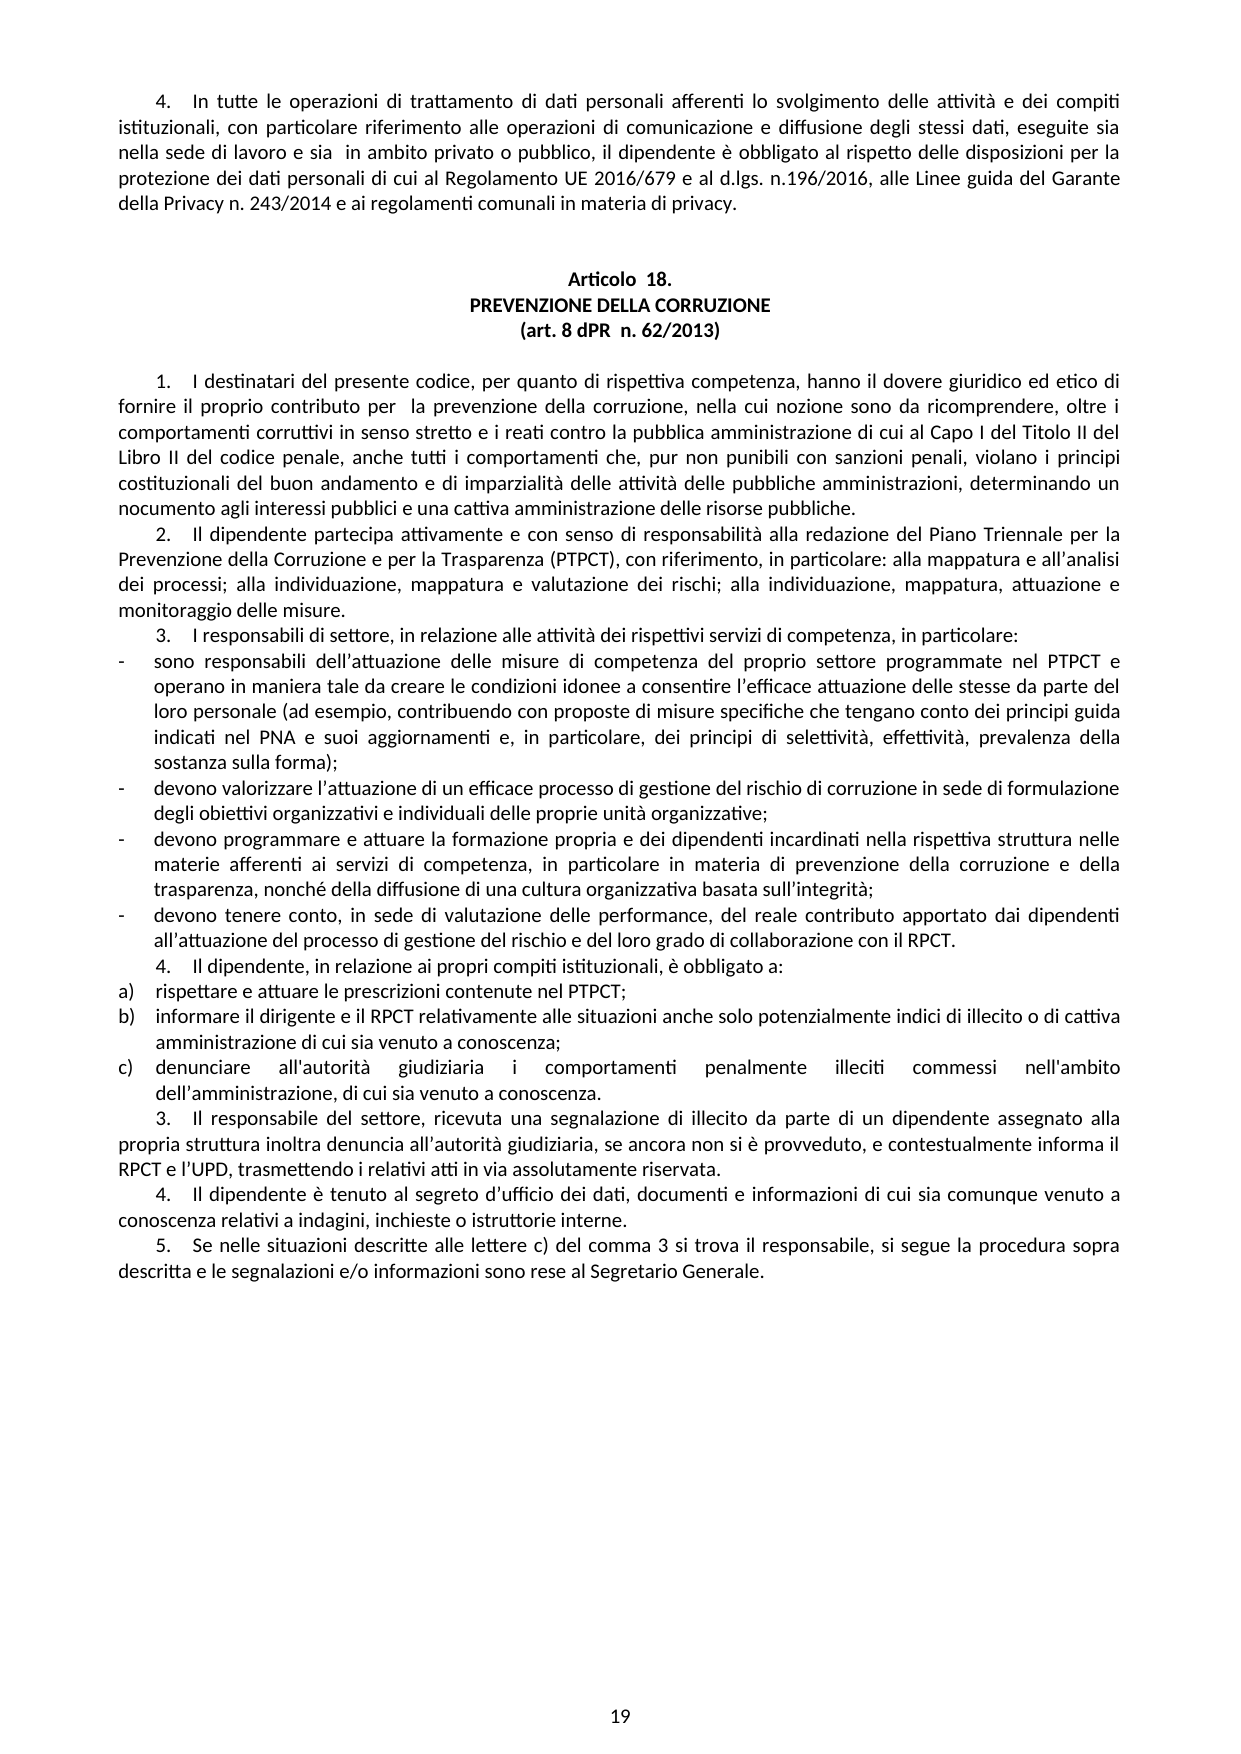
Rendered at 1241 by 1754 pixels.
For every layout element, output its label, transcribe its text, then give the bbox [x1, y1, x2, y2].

text (art. 8 dPR n. 62/2013) [118, 317, 1122, 343]
list devono programmare e attuare la formazione propria e dei dipendenti incardinati nella rispettiva struttura nelle materie afferenti ai servizi di competenza, in particolare in materia di prevenzione della corruzione e della trasparenza, nonché della diffusione di una cultura organizzativa basata sull’integrità; [118, 826, 1122, 902]
list Il dipendente, in relazione ai propri compiti istituzionali, è obbligato a: [118, 953, 1122, 978]
list denunciare all'autorità giudiziaria i comportamenti penalmente illeciti commessi nell'ambito dell’amministrazione, di cui sia venuto a conoscenza. [118, 1054, 1122, 1105]
list devono tenere conto, in sede di valutazione delle performance, del reale contributo apportato dai dipendenti all’attuazione del processo di gestione del rischio e del loro grado di collaborazione con il RPCT. [118, 902, 1122, 953]
text Articolo 18. [118, 267, 1122, 292]
list rispettare e attuare le prescrizioni contenute nel PTPCT; [118, 978, 1122, 1004]
list sono responsabili dell’attuazione delle misure di competenza del proprio settore programmate nel PTPCT e operano in maniera tale da creare le condizioni idonee a consentire l’efficace attuazione delle stesse da parte del loro personale (ad esempio, contribuendo con proposte di misure specifiche che tengano conto dei principi guida indicati nel PNA e suoi aggiornamenti e, in particolare, dei principi di selettività, effettività, prevalenza della sostanza sulla forma); [118, 648, 1122, 775]
list I destinatari del presente codice, per quanto di rispettiva competenza, hanno il dovere giuridico ed etico di fornire il proprio contributo per la prevenzione della corruzione, nella cui nozione sono da ricomprendere, oltre i comportamenti corruttivi in senso stretto e i reati contro la pubblica amministrazione di cui al Capo I del Titolo II del Libro II del codice penale, anche tutti i comportamenti che, pur non punibili con sanzioni penali, violano i principi costituzionali del buon andamento e di imparzialità delle attività delle pubbliche amministrazioni, determinando un nocumento agli interessi pubblici e una cattiva amministrazione delle risorse pubbliche. [118, 368, 1122, 521]
list Se nelle situazioni descritte alle lettere c) del comma 3 si trova il responsabile, si segue la procedura sopra descritta e le segnalazioni e/o informazioni sono rese al Segretario Generale. [118, 1232, 1122, 1283]
list informare il dirigente e il RPCT relativamente alle situazioni anche solo potenzialmente indici di illecito o di cattiva amministrazione di cui sia venuto a conoscenza; [118, 1004, 1122, 1054]
list Il dipendente partecipa attivamente e con senso di responsabilità alla redazione del Piano Triennale per la Prevenzione della Corruzione e per la Trasparenza (PTPCT), con riferimento, in particolare: alla mappatura e all’analisi dei processi; alla individuazione, mappatura e valutazione dei rischi; alla individuazione, mappatura, attuazione e monitoraggio delle misure. [118, 521, 1122, 622]
list I responsabili di settore, in relazione alle attività dei rispettivi servizi di competenza, in particolare: [118, 622, 1122, 648]
list Il responsabile del settore, ricevuta una segnalazione di illecito da parte di un dipendente assegnato alla propria struttura inoltra denuncia all’autorità giudiziaria, se ancora non si è provveduto, e contestualmente informa il RPCT e l’UPD, trasmettendo i relativi atti in via assolutamente riservata. [118, 1105, 1122, 1182]
text PREVENZIONE DELLA CORRUZIONE [118, 292, 1122, 317]
list devono valorizzare l’attuazione di un efficace processo di gestione del rischio di corruzione in sede di formulazione degli obiettivi organizzativi e individuali delle proprie unità organizzative; [118, 775, 1122, 826]
list In tutte le operazioni di trattamento di dati personali afferenti lo svolgimento delle attività e dei compiti istituzionali, con particolare riferimento alle operazioni di comunicazione e diffusione degli stessi dati, eseguite sia nella sede di lavoro e sia in ambito privato o pubblico, il dipendente è obbligato al rispetto delle disposizioni per la protezione dei dati personali di cui al Regolamento UE 2016/679 e al d.lgs. n.196/2016, alle Linee guida del Garante della Privacy n. 243/2014 e ai regolamenti comunali in materia di privacy. [118, 89, 1122, 216]
list Il dipendente è tenuto al segreto d’ufficio dei dati, documenti e informazioni di cui sia comunque venuto a conoscenza relativi a indagini, inchieste o istruttorie interne. [118, 1182, 1122, 1232]
